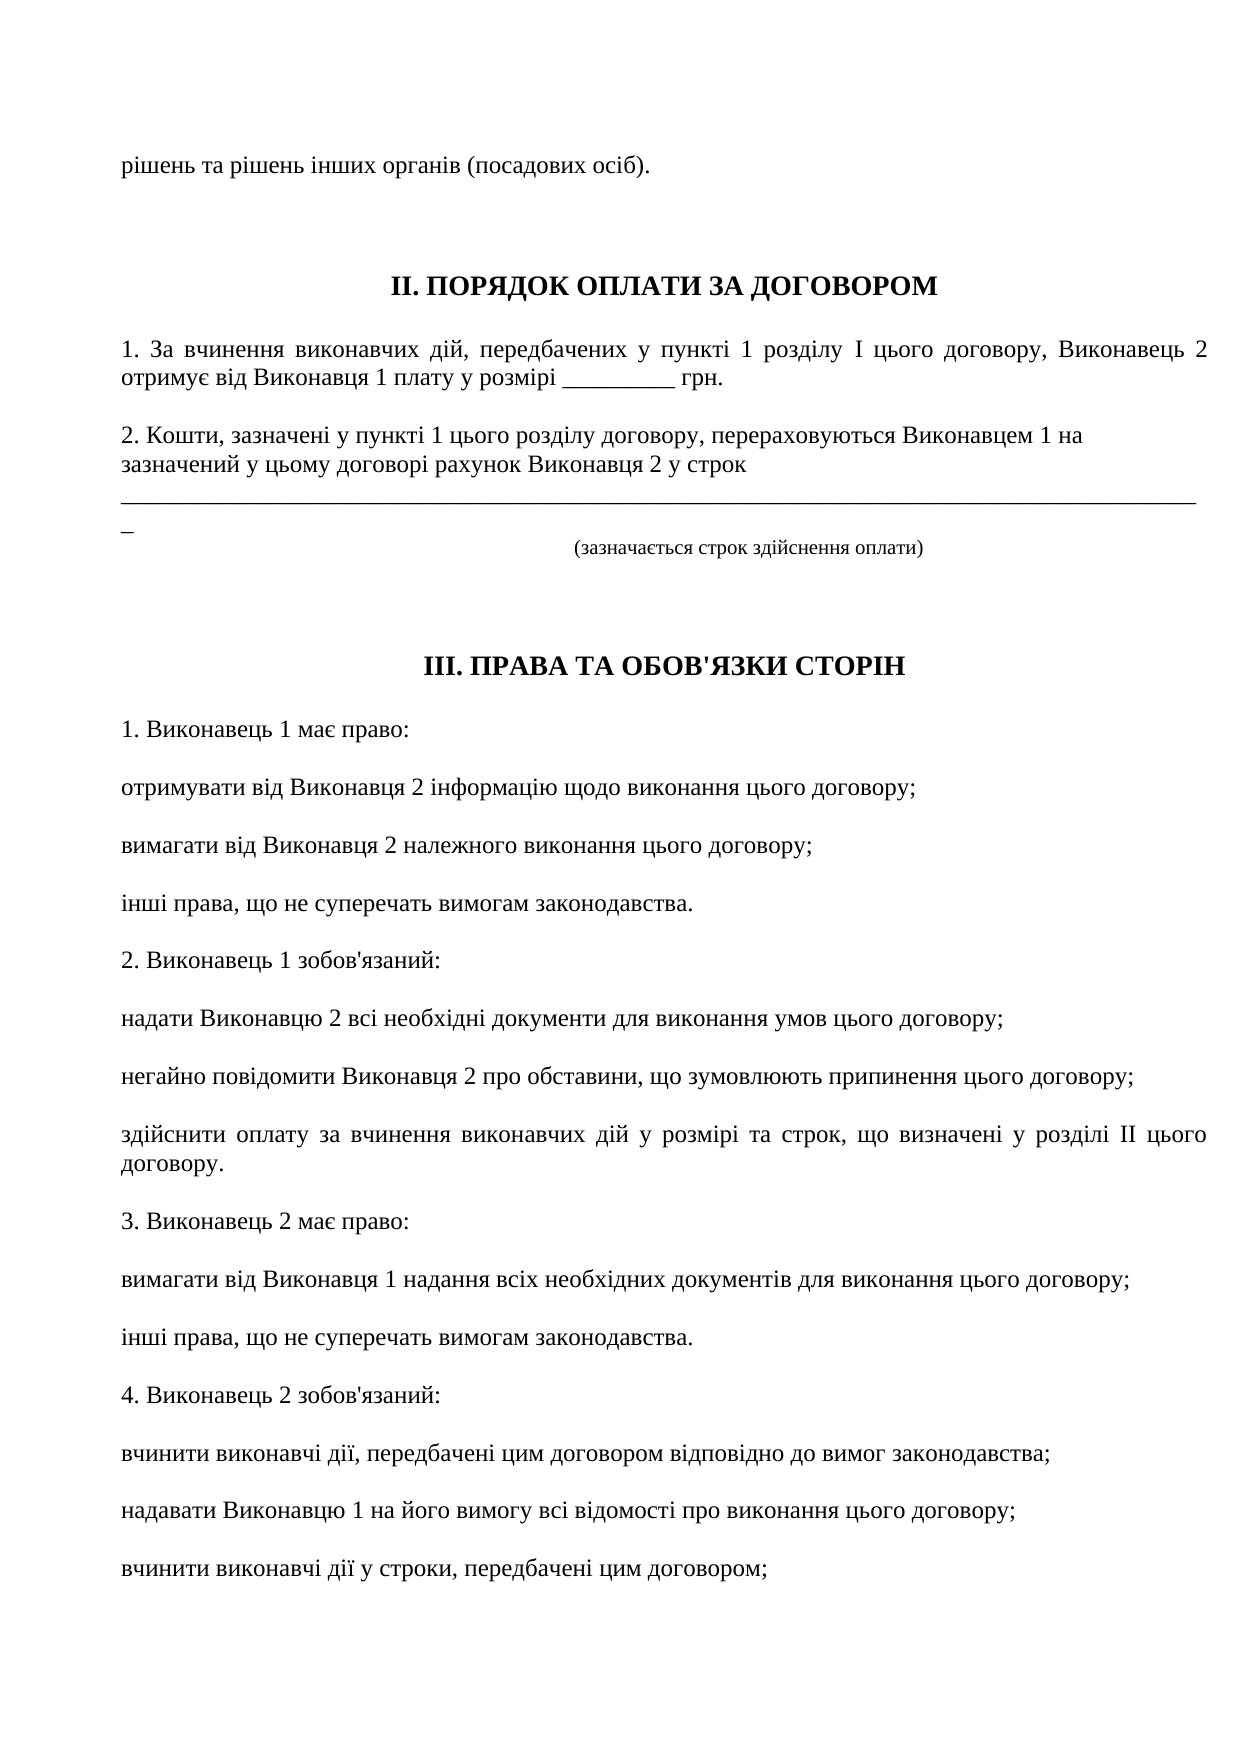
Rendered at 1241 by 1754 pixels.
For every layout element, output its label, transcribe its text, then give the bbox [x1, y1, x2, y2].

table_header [118, 118, 1211, 182]
subtitle II. ПОРЯДОК ОПЛАТИ ЗА ДОГОВОРОМ [177, 269, 1152, 301]
subtitle III. ПРАВА ТА ОБОВ'ЯЗКИ СТОРІН [177, 649, 1152, 682]
table_header 1. За вчинення виконавчих дій, передбачених у пункті 1 розділу I цього договору, Виконавець 2 отримує від Виконавця 1 плату у розмірі _________ грн. 2. Кошти, зазначені у пункті 1 цього розділу договору, перераховуються Виконавцем 1 на зазначений у цьому договорі рахунок Виконавця 2 у строк _______________________________________________________________________________________ (зазначається строк здійснення оплати) [118, 331, 1211, 562]
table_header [118, 711, 1211, 1614]
